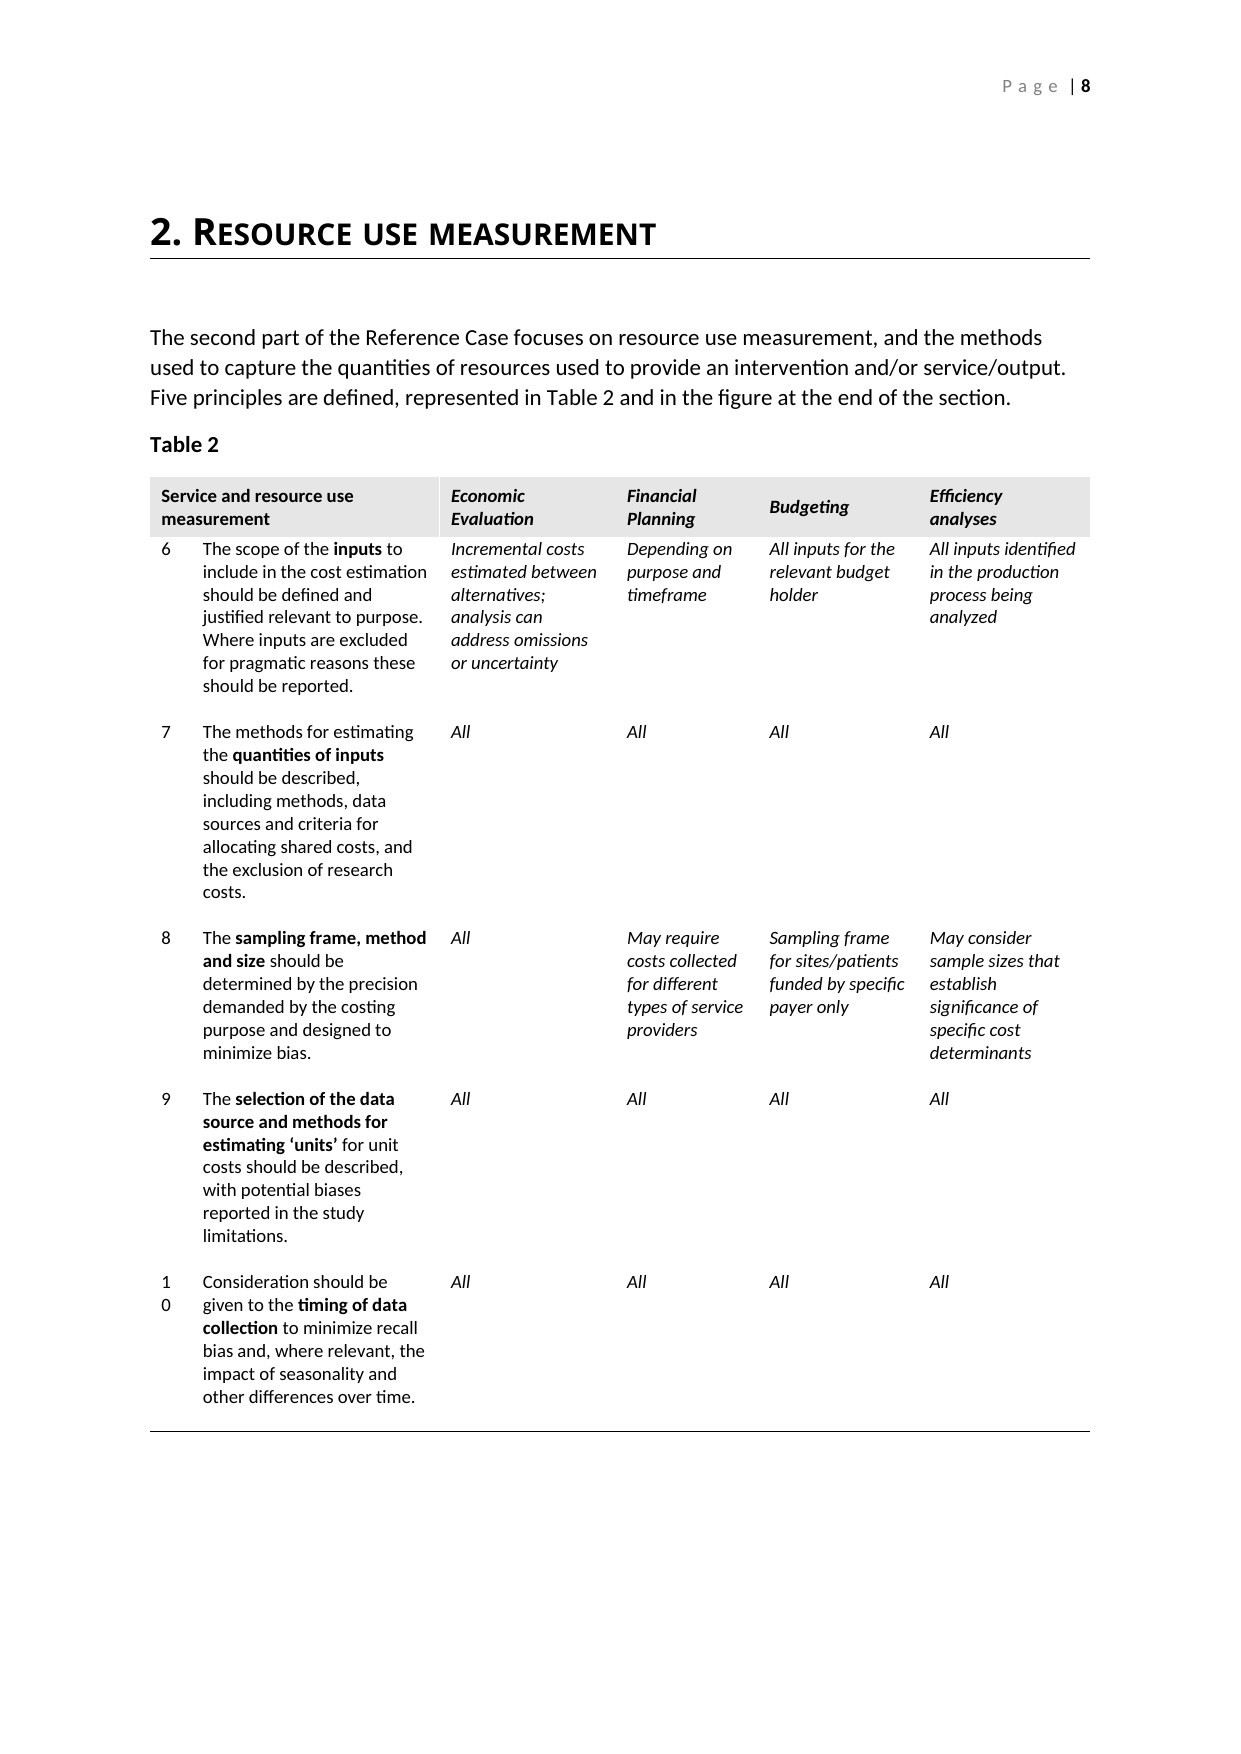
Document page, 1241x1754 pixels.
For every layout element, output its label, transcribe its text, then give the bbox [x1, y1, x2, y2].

table_cell Consideration should be given to the timing of data collection to minimize recall bias and, where relevant, the impact of seasonality and other differences over time. [191, 1270, 439, 1431]
table_cell All [440, 1087, 616, 1270]
table_cell The scope of the inputs to include in the cost estimation should be defined and justified relevant to purpose. Where inputs are excluded for pragmatic reasons these should be reported. [191, 537, 439, 720]
text Table 2 [150, 430, 1090, 458]
table_cell 10 [150, 1270, 191, 1431]
table_header Efficiency analyses [918, 477, 1090, 537]
table_cell 8 [150, 927, 191, 1087]
table_cell All inputs for the relevant budget holder [758, 537, 918, 720]
table_cell All [616, 1270, 758, 1431]
table_cell Incremental costs estimated between alternatives; analysis can address omissions or uncertainty [440, 537, 616, 720]
table_cell May consider sample sizes that establish significance of specific cost determinants [918, 927, 1090, 1087]
table_header Economic Evaluation [440, 477, 616, 537]
table_cell All [758, 720, 918, 927]
table_cell May require costs collected for different types of service providers [616, 927, 758, 1087]
table_cell Sampling frame for sites/patients funded by specific payer only [758, 927, 918, 1087]
table_cell All [616, 720, 758, 927]
table_cell 6 [150, 537, 191, 720]
subtitle 2. Resource use measurement [150, 205, 1090, 258]
table_header Financial Planning [616, 477, 758, 537]
table_cell All inputs identified in the production process being analyzed [918, 537, 1090, 720]
table_cell 9 [150, 1087, 191, 1270]
table_cell All [918, 720, 1090, 927]
table_cell All [758, 1270, 918, 1431]
table_cell 7 [150, 720, 191, 927]
table_cell Depending on purpose and timeframe [616, 537, 758, 720]
table_cell All [918, 1087, 1090, 1270]
table_cell All [758, 1087, 918, 1270]
table_cell All [918, 1270, 1090, 1431]
table_header Budgeting [758, 477, 918, 537]
table_header Service and resource use measurement [150, 477, 439, 537]
table_cell All [440, 927, 616, 1087]
table_cell All [440, 720, 616, 927]
table_cell All [616, 1087, 758, 1270]
table_cell The selection of the data source and methods for estimating ‘units’ for unit costs should be described, with potential biases reported in the study limitations. [191, 1087, 439, 1270]
table_cell The methods for estimating the quantities of inputs should be described, including methods, data sources and criteria for allocating shared costs, and the exclusion of research costs. [191, 720, 439, 927]
table_cell All [440, 1270, 616, 1431]
text The second part of the Reference Case focuses on resource use measurement, and the methods used to capture the quantities of resources used to provide an intervention and/or service/output. Five principles are defined, represented in Table 2 and in the figure at the end of the section. [150, 323, 1090, 411]
table_cell The sampling frame, method and size should be determined by the precision demanded by the costing purpose and designed to minimize bias. [191, 927, 439, 1087]
